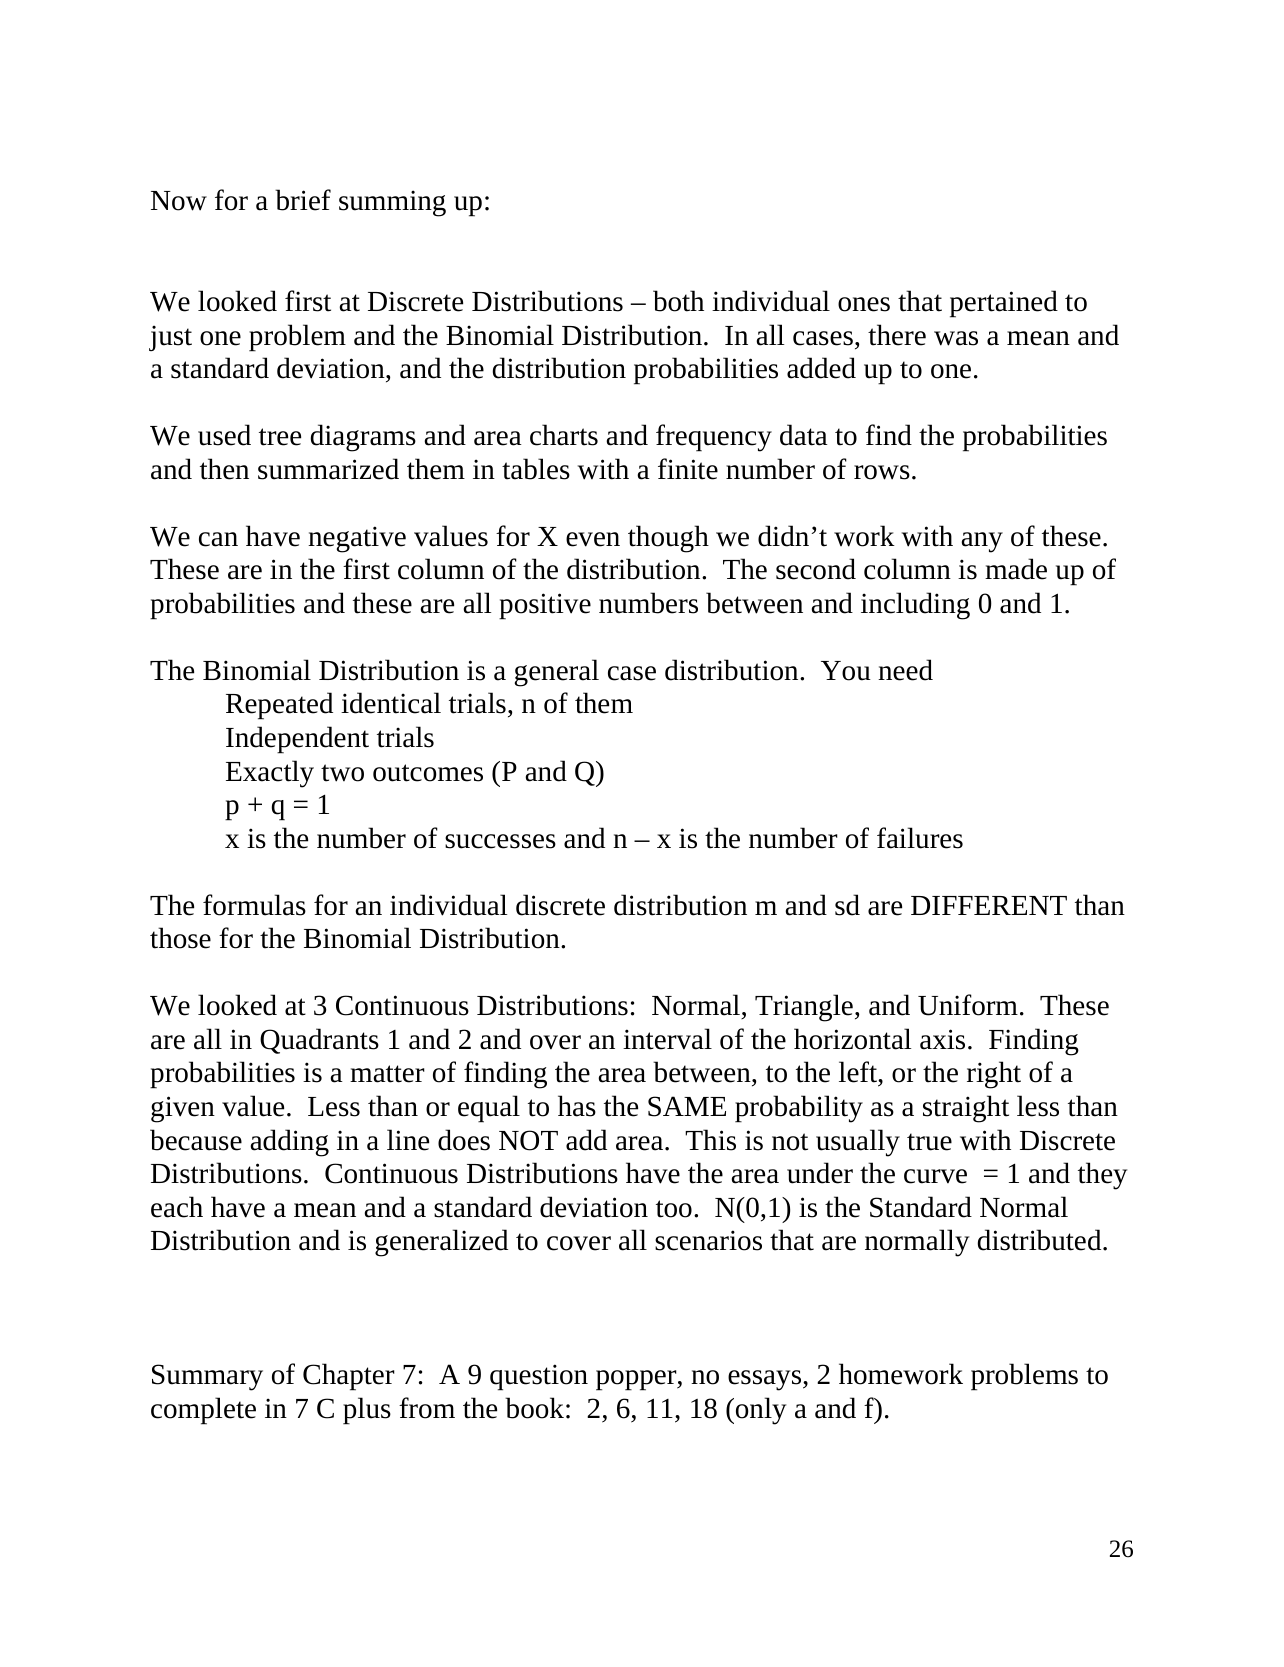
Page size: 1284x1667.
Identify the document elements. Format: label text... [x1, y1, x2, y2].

text Distributions. Continuous Distributions have the area under the curve = 1 and they each have a mean and a standard deviation too. N(0,1) is the Standard Normal Distribution and is generalized to cover all scenarios that are normally distributed. [150, 1156, 1133, 1257]
text We can have negative values for X even though we didn’t work with any of these. These are in the first column of the distribution. The second column is made up of probabilities and these are all positive numbers between and including 0 and 1. [150, 519, 1133, 619]
text p + q = 1 [150, 787, 1133, 821]
text The formulas for an individual discrete distribution m and sd are DIFFERENT than those for the Binomial Distribution. [150, 888, 1133, 955]
text Independent trials [150, 720, 1133, 754]
text We used tree diagrams and area charts and frequency data to find the probabilities and then summarized them in tables with a finite number of rows. [150, 418, 1133, 485]
text Exactly two outcomes (P and Q) [150, 754, 1133, 787]
text x is the number of successes and n – x is the number of failures [150, 821, 1133, 854]
text We looked first at Discrete Distributions – both individual ones that pertained to just one problem and the Binomial Distribution. In all cases, there was a mean and a standard deviation, and the distribution probabilities added up to one. [150, 284, 1133, 385]
text Repeated identical trials, n of them [150, 687, 1133, 720]
text Now for a brief summing up: [150, 183, 1133, 217]
text Summary of Chapter 7: A 9 question popper, no essays, 2 homework problems to complete in 7 C plus from the book: 2, 6, 11, 18 (only a and f). [150, 1357, 1133, 1424]
text We looked at 3 Continuous Distributions: Normal, Triangle, and Uniform. These are all in Quadrants 1 and 2 and over an interval of the horizontal axis. Finding probabilities is a matter of finding the area between, to the left, or the right of a given value. Less than or equal to has the SAME probability as a straight less than because adding in a line does NOT add area. This is not usually true with Discrete [150, 988, 1133, 1156]
text The Binomial Distribution is a general case distribution. You need [150, 653, 1133, 687]
